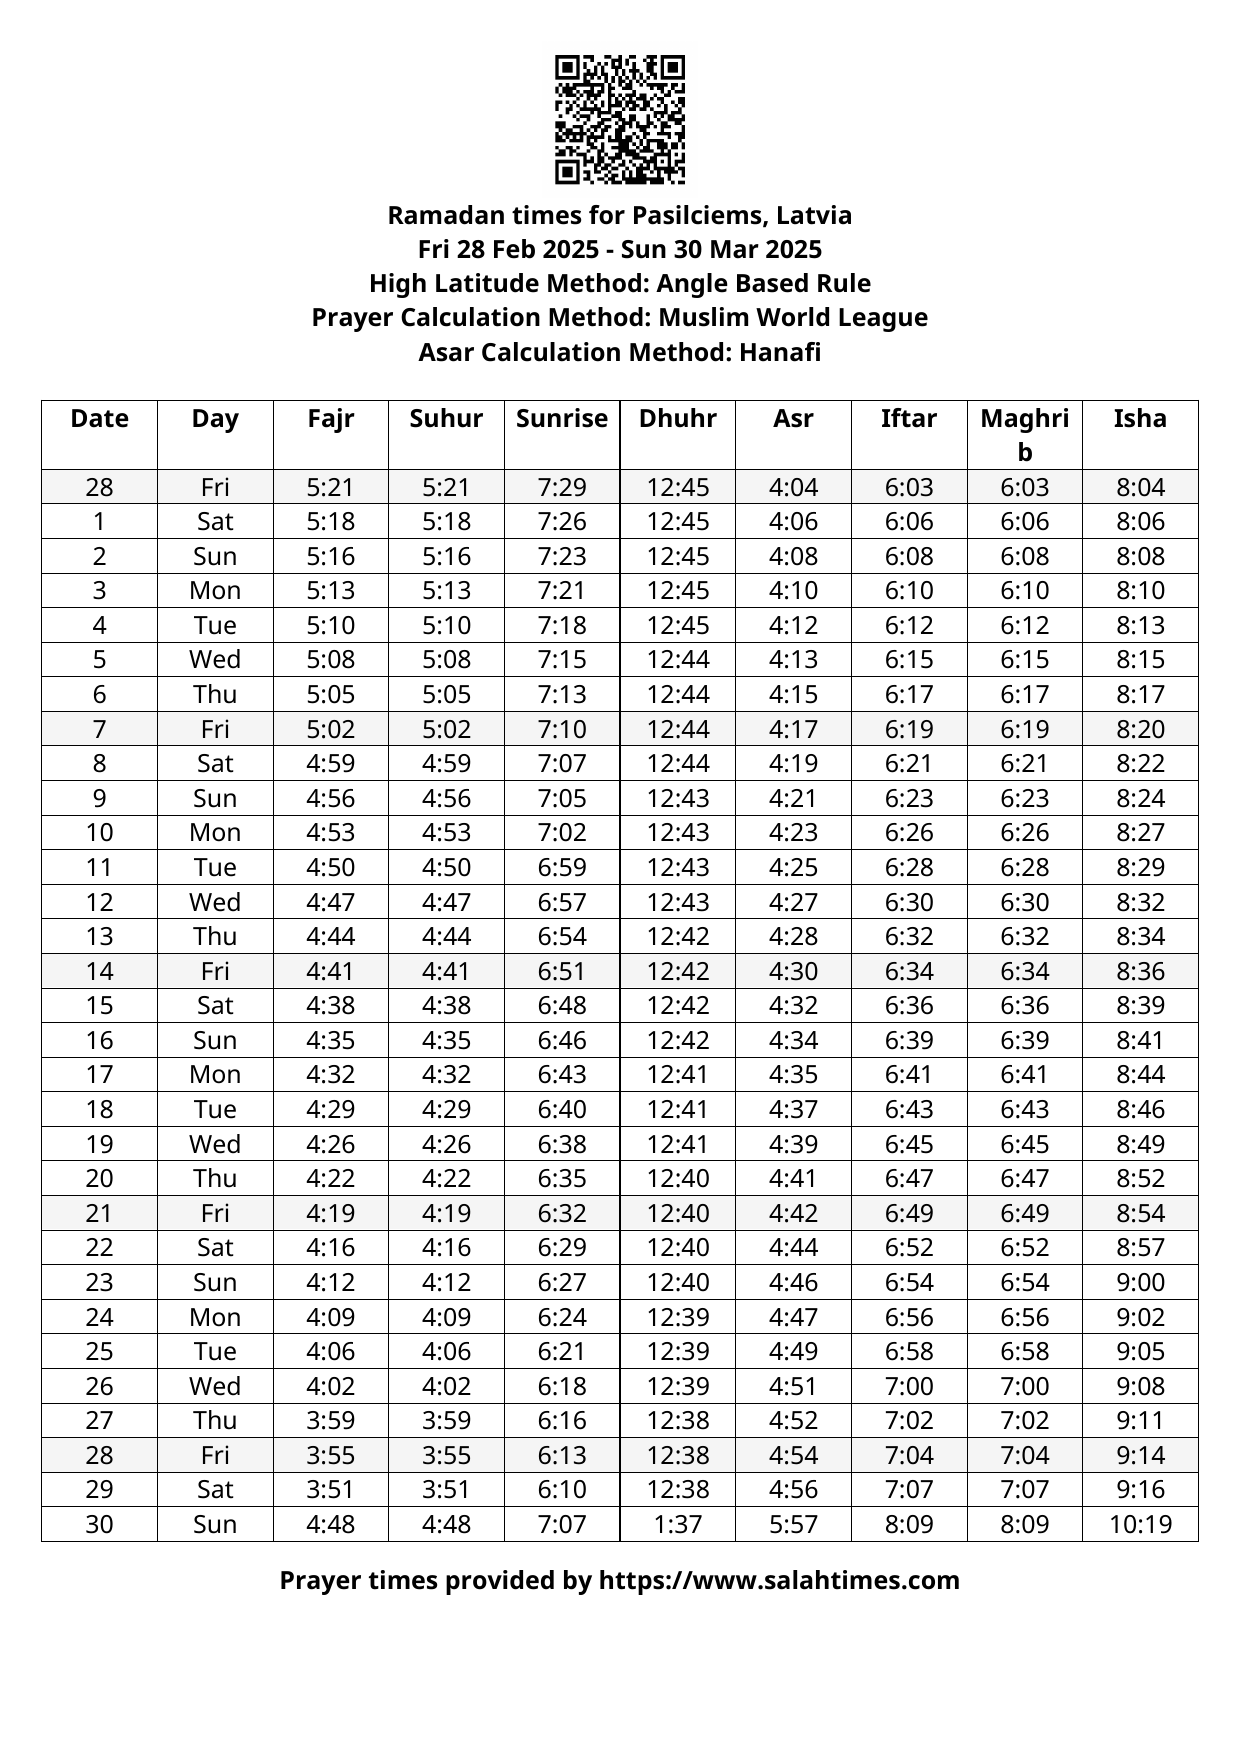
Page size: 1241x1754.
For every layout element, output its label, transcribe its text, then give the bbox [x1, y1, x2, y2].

table_cell 20 [42, 1161, 157, 1195]
table_cell Tue [158, 850, 273, 884]
table_cell 6:41 [968, 1058, 1082, 1091]
table_cell 4:59 [274, 746, 388, 780]
table_cell 4:48 [274, 1507, 388, 1541]
table_cell 4:27 [736, 885, 851, 918]
table_cell Fri [158, 1196, 273, 1229]
table_cell Sun [158, 781, 273, 814]
table_cell 6:03 [852, 470, 967, 503]
table_cell 8:29 [1083, 850, 1198, 884]
table_cell 28 [42, 470, 157, 503]
table_cell 5:16 [389, 539, 504, 572]
table_cell 4:41 [389, 954, 504, 987]
table_cell 12:39 [621, 1334, 735, 1368]
table_cell Sat [158, 1473, 273, 1506]
table_cell 6:23 [852, 781, 967, 814]
table_cell 8:04 [1083, 470, 1198, 503]
table_cell 12:42 [621, 1023, 735, 1057]
table_cell 5:13 [389, 574, 504, 607]
table_cell 4:15 [736, 677, 851, 711]
table_cell 5:16 [274, 539, 388, 572]
table_cell 6:47 [852, 1161, 967, 1195]
table_cell 5:02 [274, 712, 388, 745]
table_cell 4:47 [389, 885, 504, 918]
table_cell 19 [42, 1127, 157, 1160]
table_cell 4:35 [274, 1023, 388, 1057]
table_cell 12 [42, 885, 157, 918]
table_cell 5:21 [274, 470, 388, 503]
table_cell Thu [158, 1404, 273, 1437]
table_cell 8:24 [1083, 781, 1198, 814]
table_cell 7:21 [505, 574, 619, 607]
table_cell 21 [42, 1196, 157, 1229]
table_cell 14 [42, 954, 157, 987]
table_cell 6:58 [852, 1334, 967, 1368]
table_cell 6:32 [968, 919, 1082, 953]
table_cell 8:09 [968, 1507, 1082, 1541]
table_header Suhur [389, 401, 504, 469]
table_cell 4 [42, 608, 157, 642]
table_cell 8:06 [1083, 504, 1198, 538]
table_cell 6:29 [505, 1231, 619, 1264]
table_cell 18 [42, 1092, 157, 1126]
table_cell 4:12 [736, 608, 851, 642]
table_cell 6:19 [852, 712, 967, 745]
table_cell 5:08 [274, 643, 388, 676]
table_cell 6:15 [852, 643, 967, 676]
table_cell 4:17 [736, 712, 851, 745]
table_cell 9:00 [1083, 1265, 1198, 1299]
table_cell 4:28 [736, 919, 851, 953]
table_cell 9:02 [1083, 1300, 1198, 1333]
table_cell 12:43 [621, 885, 735, 918]
table_cell 6:19 [968, 712, 1082, 745]
table_cell 6:10 [968, 574, 1082, 607]
table_cell Wed [158, 1127, 273, 1160]
table_cell Sun [158, 539, 273, 572]
table_cell 6:43 [505, 1058, 619, 1091]
table_cell 6:23 [968, 781, 1082, 814]
text Prayer Calculation Method: Muslim World League [42, 300, 1198, 334]
table_cell 12:40 [621, 1161, 735, 1195]
table_cell 4:34 [736, 1023, 851, 1057]
table_header Date [42, 401, 157, 469]
table_cell 4:19 [274, 1196, 388, 1229]
table_cell 4:06 [274, 1334, 388, 1368]
table_cell 6:52 [852, 1231, 967, 1264]
table_cell Fri [158, 954, 273, 987]
table_cell 3:55 [274, 1438, 388, 1472]
table_cell 6:08 [968, 539, 1082, 572]
table_cell 15 [42, 989, 157, 1022]
table_header Dhuhr [621, 401, 735, 469]
table_cell Wed [158, 1369, 273, 1402]
table_cell 4:19 [736, 746, 851, 780]
table_header Asr [736, 401, 851, 469]
table_cell 6:21 [852, 746, 967, 780]
table_cell 12:45 [621, 608, 735, 642]
table_cell 6:21 [505, 1334, 619, 1368]
table_cell 12:45 [621, 504, 735, 538]
table_cell 12:42 [621, 954, 735, 987]
table_cell 4:56 [736, 1473, 851, 1506]
table_cell 25 [42, 1334, 157, 1368]
table_cell 12:41 [621, 1127, 735, 1160]
table_cell 4:29 [389, 1092, 504, 1126]
table_header Iftar [852, 401, 967, 469]
table_cell 6:57 [505, 885, 619, 918]
text Asar Calculation Method: Hanafi [42, 334, 1198, 368]
table_cell 6:54 [852, 1265, 967, 1299]
table_cell 4:12 [389, 1265, 504, 1299]
table_cell 6:36 [852, 989, 967, 1022]
table_cell 6:21 [968, 746, 1082, 780]
table_cell 3:59 [274, 1404, 388, 1437]
table_cell 30 [42, 1507, 157, 1541]
table_cell 5:18 [389, 504, 504, 538]
table_cell 4:26 [274, 1127, 388, 1160]
table_cell 6:30 [852, 885, 967, 918]
table_cell 6:41 [852, 1058, 967, 1091]
table_cell 6:48 [505, 989, 619, 1022]
table_header Day [158, 401, 273, 469]
table_cell 5:05 [389, 677, 504, 711]
table_cell 4:32 [389, 1058, 504, 1091]
table_cell Sun [158, 1265, 273, 1299]
table_cell 8:15 [1083, 643, 1198, 676]
table_cell 7:02 [852, 1404, 967, 1437]
table_cell 12:41 [621, 1092, 735, 1126]
table_cell 9 [42, 781, 157, 814]
table_cell 6:08 [852, 539, 967, 572]
table_cell 3:55 [389, 1438, 504, 1472]
table_cell Wed [158, 643, 273, 676]
table_cell Fri [158, 470, 273, 503]
table_cell Mon [158, 1058, 273, 1091]
table_cell 5:21 [389, 470, 504, 503]
table_cell 4:09 [389, 1300, 504, 1333]
table_cell 6:46 [505, 1023, 619, 1057]
table_cell 29 [42, 1473, 157, 1506]
table_cell 8:08 [1083, 539, 1198, 572]
table_cell 4:04 [736, 470, 851, 503]
table_cell 4:56 [389, 781, 504, 814]
table_cell 3:51 [389, 1473, 504, 1506]
table_cell 9:14 [1083, 1438, 1198, 1472]
table_cell 12:44 [621, 677, 735, 711]
table_cell 6:35 [505, 1161, 619, 1195]
table_cell 4:59 [389, 746, 504, 780]
table_cell 4:42 [736, 1196, 851, 1229]
table_cell 5:08 [389, 643, 504, 676]
table_cell 4:10 [736, 574, 851, 607]
table_cell 4:19 [389, 1196, 504, 1229]
table_cell 12:38 [621, 1473, 735, 1506]
table_cell 8:22 [1083, 746, 1198, 780]
table_cell 6:45 [968, 1127, 1082, 1160]
table_cell 4:02 [274, 1369, 388, 1402]
table_cell 4:16 [389, 1231, 504, 1264]
table_cell 6:54 [968, 1265, 1082, 1299]
table_cell Tue [158, 608, 273, 642]
table_cell Sat [158, 1231, 273, 1264]
table_cell 9:05 [1083, 1334, 1198, 1368]
table_cell 12:45 [621, 574, 735, 607]
table_cell 6:15 [968, 643, 1082, 676]
table_cell 4:26 [389, 1127, 504, 1160]
table_cell 7:04 [968, 1438, 1082, 1472]
table_cell 8:39 [1083, 989, 1198, 1022]
table_cell 7:00 [968, 1369, 1082, 1402]
table_cell 6:03 [968, 470, 1082, 503]
table_cell Sun [158, 1023, 273, 1057]
table_cell 12:45 [621, 470, 735, 503]
table_cell 13 [42, 919, 157, 953]
table_cell 6:10 [852, 574, 967, 607]
table_cell 7:13 [505, 677, 619, 711]
table_cell 6:24 [505, 1300, 619, 1333]
table_cell 4:51 [736, 1369, 851, 1402]
table_cell 22 [42, 1231, 157, 1264]
table_cell 4:44 [389, 919, 504, 953]
table_cell 6:45 [852, 1127, 967, 1160]
table_cell 6:47 [968, 1161, 1082, 1195]
table_cell 7:05 [505, 781, 619, 814]
picture [542, 41, 699, 198]
table_cell 7:18 [505, 608, 619, 642]
table_cell 8:57 [1083, 1231, 1198, 1264]
table_cell 10:19 [1083, 1507, 1198, 1541]
table_cell 7:07 [505, 746, 619, 780]
table_cell 26 [42, 1369, 157, 1402]
table_cell 7:10 [505, 712, 619, 745]
table_cell 4:48 [389, 1507, 504, 1541]
table_cell 7:02 [505, 816, 619, 849]
table_cell 12:44 [621, 746, 735, 780]
table_cell 6:06 [852, 504, 967, 538]
table_cell 4:32 [274, 1058, 388, 1091]
table_cell 6:32 [852, 919, 967, 953]
table_header Isha [1083, 401, 1198, 469]
table_cell 5:10 [389, 608, 504, 642]
table_cell 6:34 [968, 954, 1082, 987]
table_cell 6:40 [505, 1092, 619, 1126]
table_cell 4:23 [736, 816, 851, 849]
table_cell 6 [42, 677, 157, 711]
table_cell 3:59 [389, 1404, 504, 1437]
table_cell 4:44 [274, 919, 388, 953]
table_cell 6:28 [852, 850, 967, 884]
table_cell 6:38 [505, 1127, 619, 1160]
table_cell Tue [158, 1092, 273, 1126]
table_cell 6:26 [852, 816, 967, 849]
table_cell 4:41 [736, 1161, 851, 1195]
table_cell Fri [158, 1438, 273, 1472]
table_cell 6:49 [852, 1196, 967, 1229]
table_cell 5:05 [274, 677, 388, 711]
table_cell 6:06 [968, 504, 1082, 538]
table_cell 12:38 [621, 1404, 735, 1437]
text Fri 28 Feb 2025 - Sun 30 Mar 2025 [42, 232, 1198, 266]
table_cell 8:54 [1083, 1196, 1198, 1229]
table_cell 4:29 [274, 1092, 388, 1126]
table_cell 6:26 [968, 816, 1082, 849]
table_cell 6:34 [852, 954, 967, 987]
table_cell 6:17 [968, 677, 1082, 711]
table_cell 8:49 [1083, 1127, 1198, 1160]
table_cell 10 [42, 816, 157, 849]
table_cell 6:10 [505, 1473, 619, 1506]
table_cell Thu [158, 1161, 273, 1195]
table_cell Wed [158, 885, 273, 918]
table_cell 4:53 [389, 816, 504, 849]
table_cell 2 [42, 539, 157, 572]
table_cell 5:13 [274, 574, 388, 607]
table_cell Sat [158, 989, 273, 1022]
table_cell 8:32 [1083, 885, 1198, 918]
table_cell 8:46 [1083, 1092, 1198, 1126]
table_cell 4:22 [274, 1161, 388, 1195]
table_cell 8:13 [1083, 608, 1198, 642]
table_cell 4:46 [736, 1265, 851, 1299]
table_cell 4:38 [274, 989, 388, 1022]
table_cell 4:09 [274, 1300, 388, 1333]
table_cell 4:50 [389, 850, 504, 884]
table_cell Sat [158, 746, 273, 780]
table_cell 4:49 [736, 1334, 851, 1368]
table_cell 8:17 [1083, 677, 1198, 711]
table_cell 6:58 [968, 1334, 1082, 1368]
table_cell 6:56 [852, 1300, 967, 1333]
table_cell 4:32 [736, 989, 851, 1022]
table_cell 11 [42, 850, 157, 884]
table_cell 4:52 [736, 1404, 851, 1437]
table_cell 12:44 [621, 643, 735, 676]
table_cell 6:51 [505, 954, 619, 987]
table_cell 4:41 [274, 954, 388, 987]
table_cell 12:40 [621, 1231, 735, 1264]
table_cell 4:06 [736, 504, 851, 538]
table_cell 4:21 [736, 781, 851, 814]
table_cell 8:20 [1083, 712, 1198, 745]
table_cell 4:02 [389, 1369, 504, 1402]
table_cell 7:15 [505, 643, 619, 676]
table_cell 28 [42, 1438, 157, 1472]
table_cell 4:53 [274, 816, 388, 849]
table_cell Sat [158, 504, 273, 538]
table_cell 12:40 [621, 1265, 735, 1299]
table_cell 8:52 [1083, 1161, 1198, 1195]
table_cell 4:06 [389, 1334, 504, 1368]
table_cell 7:07 [505, 1507, 619, 1541]
table_cell Mon [158, 574, 273, 607]
table_cell 6:12 [968, 608, 1082, 642]
table_cell 9:08 [1083, 1369, 1198, 1402]
text Ramadan times for Pasilciems, Latvia [42, 198, 1198, 232]
table_cell 7:07 [852, 1473, 967, 1506]
table_cell 12:42 [621, 919, 735, 953]
table_cell 4:39 [736, 1127, 851, 1160]
table_cell 4:37 [736, 1092, 851, 1126]
table_cell 17 [42, 1058, 157, 1091]
table_cell 6:39 [852, 1023, 967, 1057]
table_cell 6:28 [968, 850, 1082, 884]
table_cell 6:43 [968, 1092, 1082, 1126]
table_cell 6:59 [505, 850, 619, 884]
table_cell 7:02 [968, 1404, 1082, 1437]
table_cell 4:47 [274, 885, 388, 918]
table_cell 9:16 [1083, 1473, 1198, 1506]
table_cell 8 [42, 746, 157, 780]
table_cell 12:38 [621, 1438, 735, 1472]
table_cell 3 [42, 574, 157, 607]
table_cell 4:25 [736, 850, 851, 884]
table_cell 12:39 [621, 1300, 735, 1333]
table_cell 12:44 [621, 712, 735, 745]
table_cell 6:43 [852, 1092, 967, 1126]
table_cell 12:41 [621, 1058, 735, 1091]
table_cell 6:39 [968, 1023, 1082, 1057]
table_cell 7:26 [505, 504, 619, 538]
table_cell 4:35 [389, 1023, 504, 1057]
table_cell 8:41 [1083, 1023, 1198, 1057]
text Prayer times provided by https://www.salahtimes.com [42, 1563, 1198, 1597]
table_cell 7:29 [505, 470, 619, 503]
table_cell 4:54 [736, 1438, 851, 1472]
table_cell 24 [42, 1300, 157, 1333]
table_cell 8:10 [1083, 574, 1198, 607]
table_cell 4:22 [389, 1161, 504, 1195]
table_cell 6:36 [968, 989, 1082, 1022]
table_header Sunrise [505, 401, 619, 469]
table_cell 6:17 [852, 677, 967, 711]
table_cell 12:43 [621, 781, 735, 814]
table_cell 8:34 [1083, 919, 1198, 953]
table_cell 6:12 [852, 608, 967, 642]
table_cell 12:42 [621, 989, 735, 1022]
table_cell 4:35 [736, 1058, 851, 1091]
table_header Fajr [274, 401, 388, 469]
table_cell 12:43 [621, 816, 735, 849]
table_cell Thu [158, 677, 273, 711]
table_cell 4:47 [736, 1300, 851, 1333]
table_cell 12:39 [621, 1369, 735, 1402]
table_cell 1 [42, 504, 157, 538]
table_cell 5:57 [736, 1507, 851, 1541]
table_cell 12:40 [621, 1196, 735, 1229]
table_cell 3:51 [274, 1473, 388, 1506]
table_cell 7:04 [852, 1438, 967, 1472]
table_cell 6:16 [505, 1404, 619, 1437]
table_cell 12:43 [621, 850, 735, 884]
table_cell 7:23 [505, 539, 619, 572]
table_cell 7 [42, 712, 157, 745]
table_cell 9:11 [1083, 1404, 1198, 1437]
table_cell 6:30 [968, 885, 1082, 918]
table_cell 23 [42, 1265, 157, 1299]
text High Latitude Method: Angle Based Rule [42, 266, 1198, 300]
table_cell 5:10 [274, 608, 388, 642]
table_cell 8:36 [1083, 954, 1198, 987]
table_cell 5:18 [274, 504, 388, 538]
table_cell 6:54 [505, 919, 619, 953]
table_cell 4:16 [274, 1231, 388, 1264]
table_cell Tue [158, 1334, 273, 1368]
table_cell 4:38 [389, 989, 504, 1022]
table_cell 6:27 [505, 1265, 619, 1299]
table_cell 7:07 [968, 1473, 1082, 1506]
table_cell Thu [158, 919, 273, 953]
table_header Maghrib [968, 401, 1082, 469]
table_cell 4:44 [736, 1231, 851, 1264]
table_cell 4:12 [274, 1265, 388, 1299]
table_cell Sun [158, 1507, 273, 1541]
table_cell 4:56 [274, 781, 388, 814]
table_cell 6:49 [968, 1196, 1082, 1229]
table_cell 6:13 [505, 1438, 619, 1472]
table_cell 8:09 [852, 1507, 967, 1541]
table_cell 4:30 [736, 954, 851, 987]
table_cell 4:13 [736, 643, 851, 676]
table_cell 16 [42, 1023, 157, 1057]
table_cell 6:56 [968, 1300, 1082, 1333]
table_cell 4:08 [736, 539, 851, 572]
table_cell Mon [158, 1300, 273, 1333]
table_cell 1:37 [621, 1507, 735, 1541]
table_cell 7:00 [852, 1369, 967, 1402]
table_cell 8:27 [1083, 816, 1198, 849]
table_cell 6:18 [505, 1369, 619, 1402]
table_cell 5:02 [389, 712, 504, 745]
table_cell Mon [158, 816, 273, 849]
table_cell 4:50 [274, 850, 388, 884]
table_cell 6:32 [505, 1196, 619, 1229]
table_cell 12:45 [621, 539, 735, 572]
table_cell 27 [42, 1404, 157, 1437]
table_cell Fri [158, 712, 273, 745]
table_cell 5 [42, 643, 157, 676]
table_cell 6:52 [968, 1231, 1082, 1264]
table_cell 8:44 [1083, 1058, 1198, 1091]
